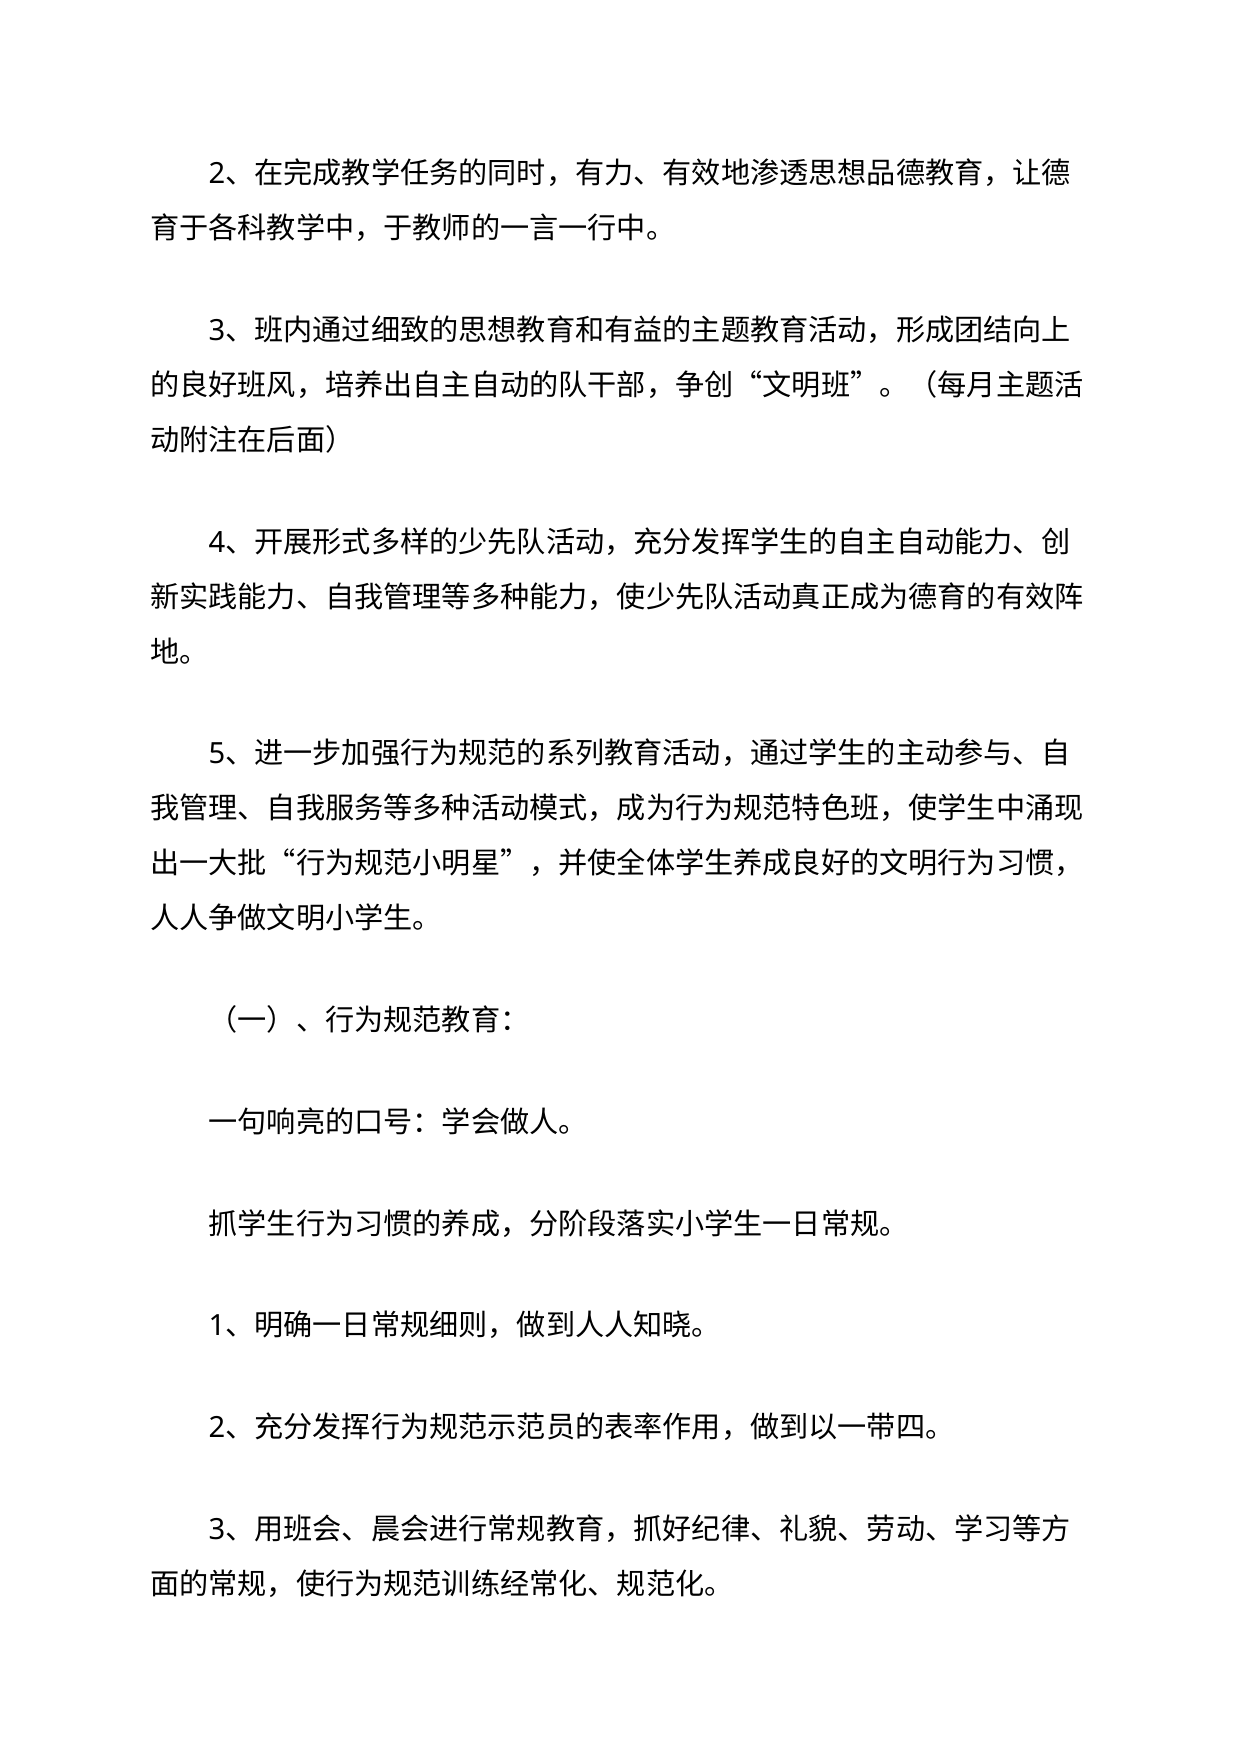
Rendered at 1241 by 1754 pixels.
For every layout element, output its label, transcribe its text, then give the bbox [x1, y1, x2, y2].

text 抓学生行为习惯的养成，分阶段落实小学生一日常规。 [150, 1200, 1090, 1242]
text 3、班内通过细致的思想教育和有益的主题教育活动，形成团结向上的良好班风，培养出自主自动的队干部，争创“文明班”。（每月主题活动附注在后面） [150, 307, 1090, 459]
text 1、明确一日常规细则，做到人人知晓。 [150, 1302, 1090, 1344]
text 2、在完成教学任务的同时，有力、有效地渗透思想品德教育，让德育于各科教学中，于教师的一言一行中。 [150, 150, 1090, 247]
text 一句响亮的口号：学会做人。 [150, 1098, 1090, 1141]
text 4、开展形式多样的少先队活动，充分发挥学生的自主自动能力、创新实践能力、自我管理等多种能力，使少先队活动真正成为德育的有效阵地。 [150, 518, 1090, 671]
text 5、进一步加强行为规范的系列教育活动，通过学生的主动参与、自我管理、自我服务等多种活动模式，成为行为规范特色班，使学生中涌现出一大批“行为规范小明星”，并使全体学生养成良好的文明行为习惯，人人争做文明小学生。 [150, 730, 1090, 937]
text 2、充分发挥行为规范示范员的表率作用，做到以一带四。 [150, 1404, 1090, 1446]
text 3、用班会、晨会进行常规教育，抓好纪律、礼貌、劳动、学习等方面的常规，使行为规范训练经常化、规范化。 [150, 1506, 1090, 1603]
text （一）、行为规范教育： [150, 997, 1090, 1039]
